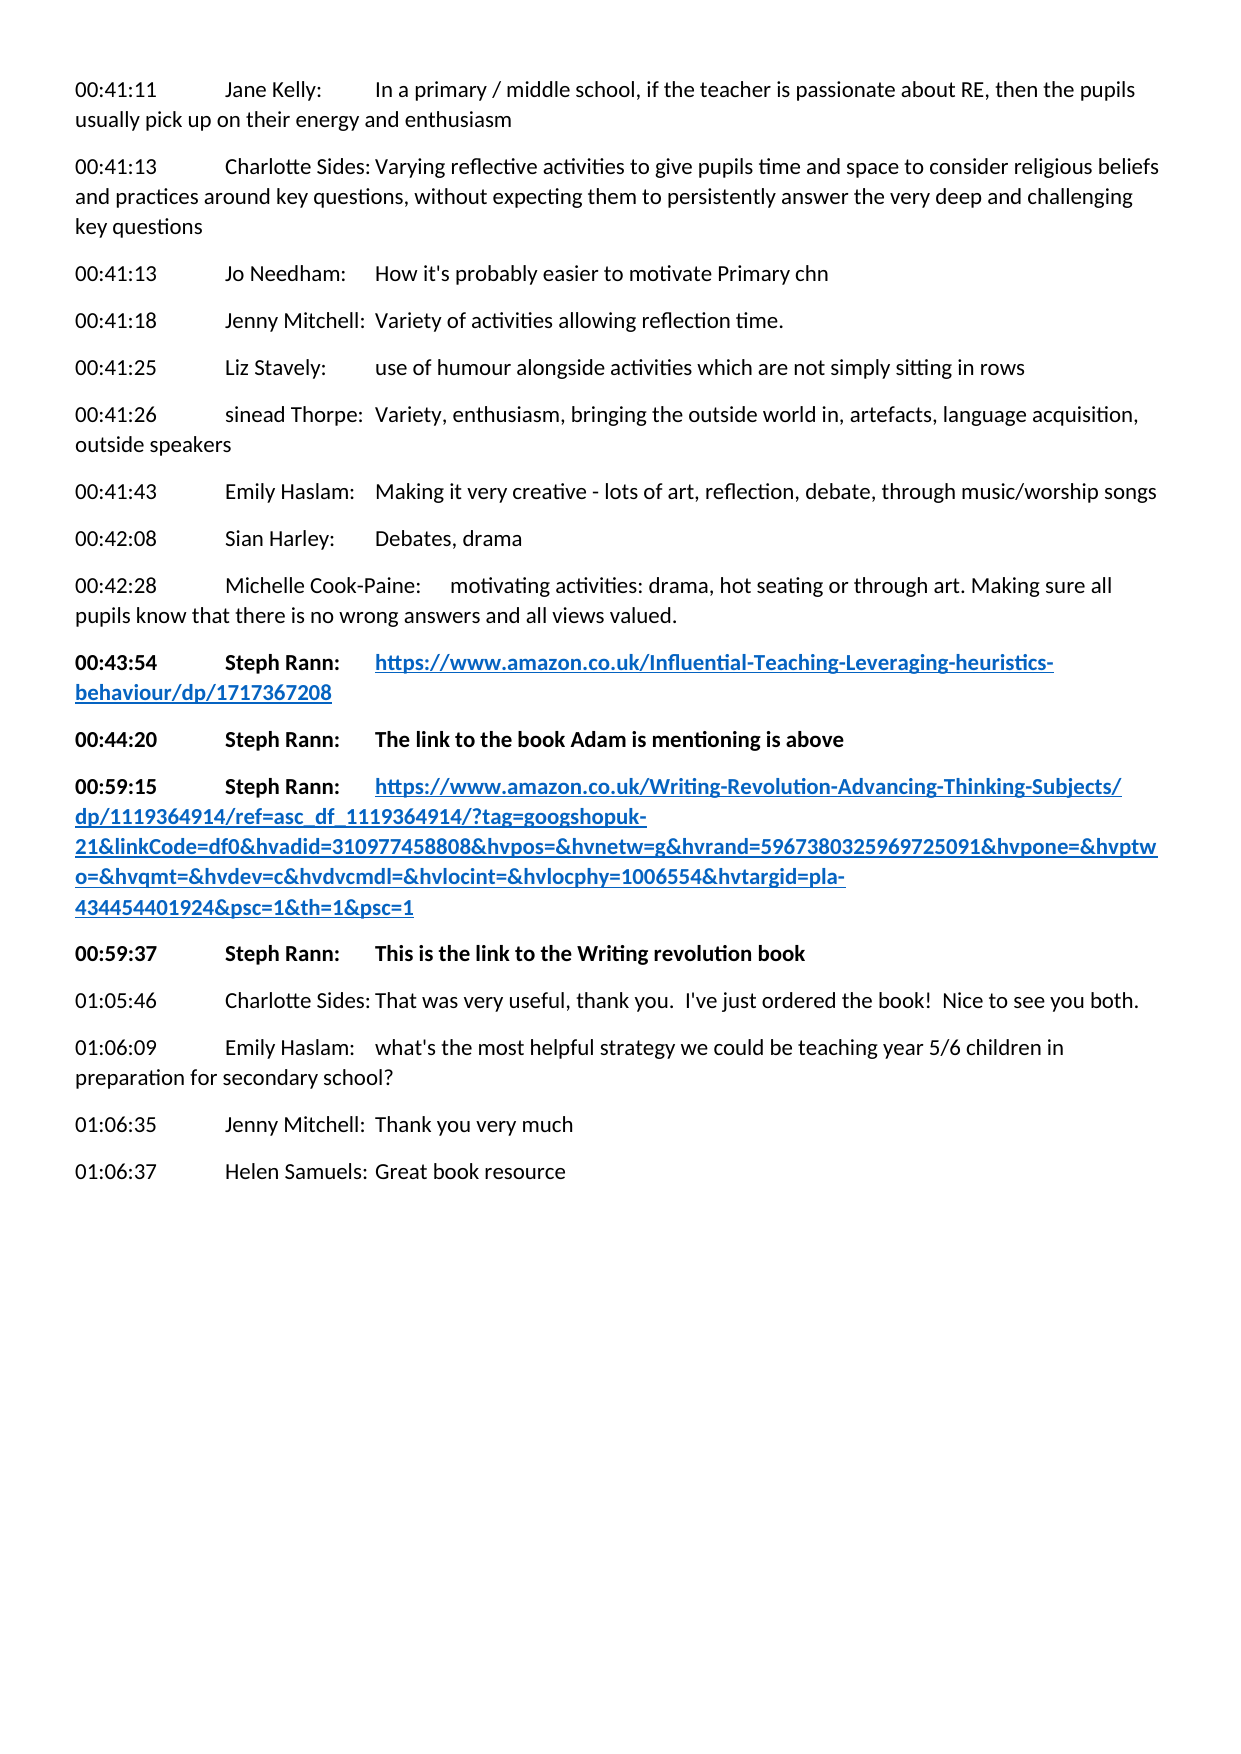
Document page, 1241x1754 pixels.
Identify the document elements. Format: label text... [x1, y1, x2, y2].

text 00:41:26 sinead Thorpe: Variety, enthusiasm, bringing the outside world in, artefacts, language acquisition, outside speakers [75, 400, 1165, 458]
text 00:41:43 Emily Haslam: Making it very creative - lots of art, reflection, debate, through music/worship songs [75, 477, 1165, 505]
text 01:06:35 Jenny Mitchell: Thank you very much [75, 1110, 1165, 1138]
text 00:42:28 Michelle Cook-Paine: motivating activities: drama, hot seating or through art. Making sure all pupils know that there is no wrong answers and all views valued. [75, 571, 1165, 629]
text 01:06:37 Helen Samuels: Great book resource [75, 1157, 1165, 1185]
text 00:41:18 Jenny Mitchell: Variety of activities allowing reflection time. [75, 306, 1165, 334]
text 00:59:15 Steph Rann: https://www.amazon.co.uk/Writing-Revolution-Advancing-Thinking-Subjects/dp/1119364914/ref=asc_df_1119364914/?tag=googshopuk-21&linkCode=df0&hvadid=310977458808&hvpos=&hvnetw=g&hvrand=5967380325969725091&hvpone=&hvptwo=&hvqmt=&hvdev=c&hvdvcmdl=&hvlocint=&hvlocphy=1006554&hvtargid=pla-434454401924&psc=1&th=1&psc=1 [75, 772, 1165, 921]
text 00:59:37 Steph Rann: This is the link to the Writing revolution book [75, 939, 1165, 968]
text 00:44:20 Steph Rann: The link to the book Adam is mentioning is above [75, 725, 1165, 753]
text 00:41:25 Liz Stavely: use of humour alongside activities which are not simply sitting in rows [75, 353, 1165, 381]
text 00:42:08 Sian Harley: Debates, drama [75, 524, 1165, 552]
text 00:41:13 Jo Needham: How it's probably easier to motivate Primary chn [75, 259, 1165, 287]
text 00:41:13 Charlotte Sides: Varying reflective activities to give pupils time and space to consider religious beliefs and practices around key questions, without expecting them to persistently answer the very deep and challenging key questions [75, 152, 1165, 241]
text 01:05:46 Charlotte Sides: That was very useful, thank you. I've just ordered the book! Nice to see you both. [75, 986, 1165, 1014]
text 00:43:54 Steph Rann: https://www.amazon.co.uk/Influential-Teaching-Leveraging-heuristics-behaviour/dp/1717367208 [75, 648, 1165, 706]
text 01:06:09 Emily Haslam: what's the most helpful strategy we could be teaching year 5/6 children in preparation for secondary school? [75, 1033, 1165, 1092]
text 00:41:11 Jane Kelly: In a primary / middle school, if the teacher is passionate about RE, then the pupils usually pick up on their energy and enthusiasm [75, 75, 1165, 133]
